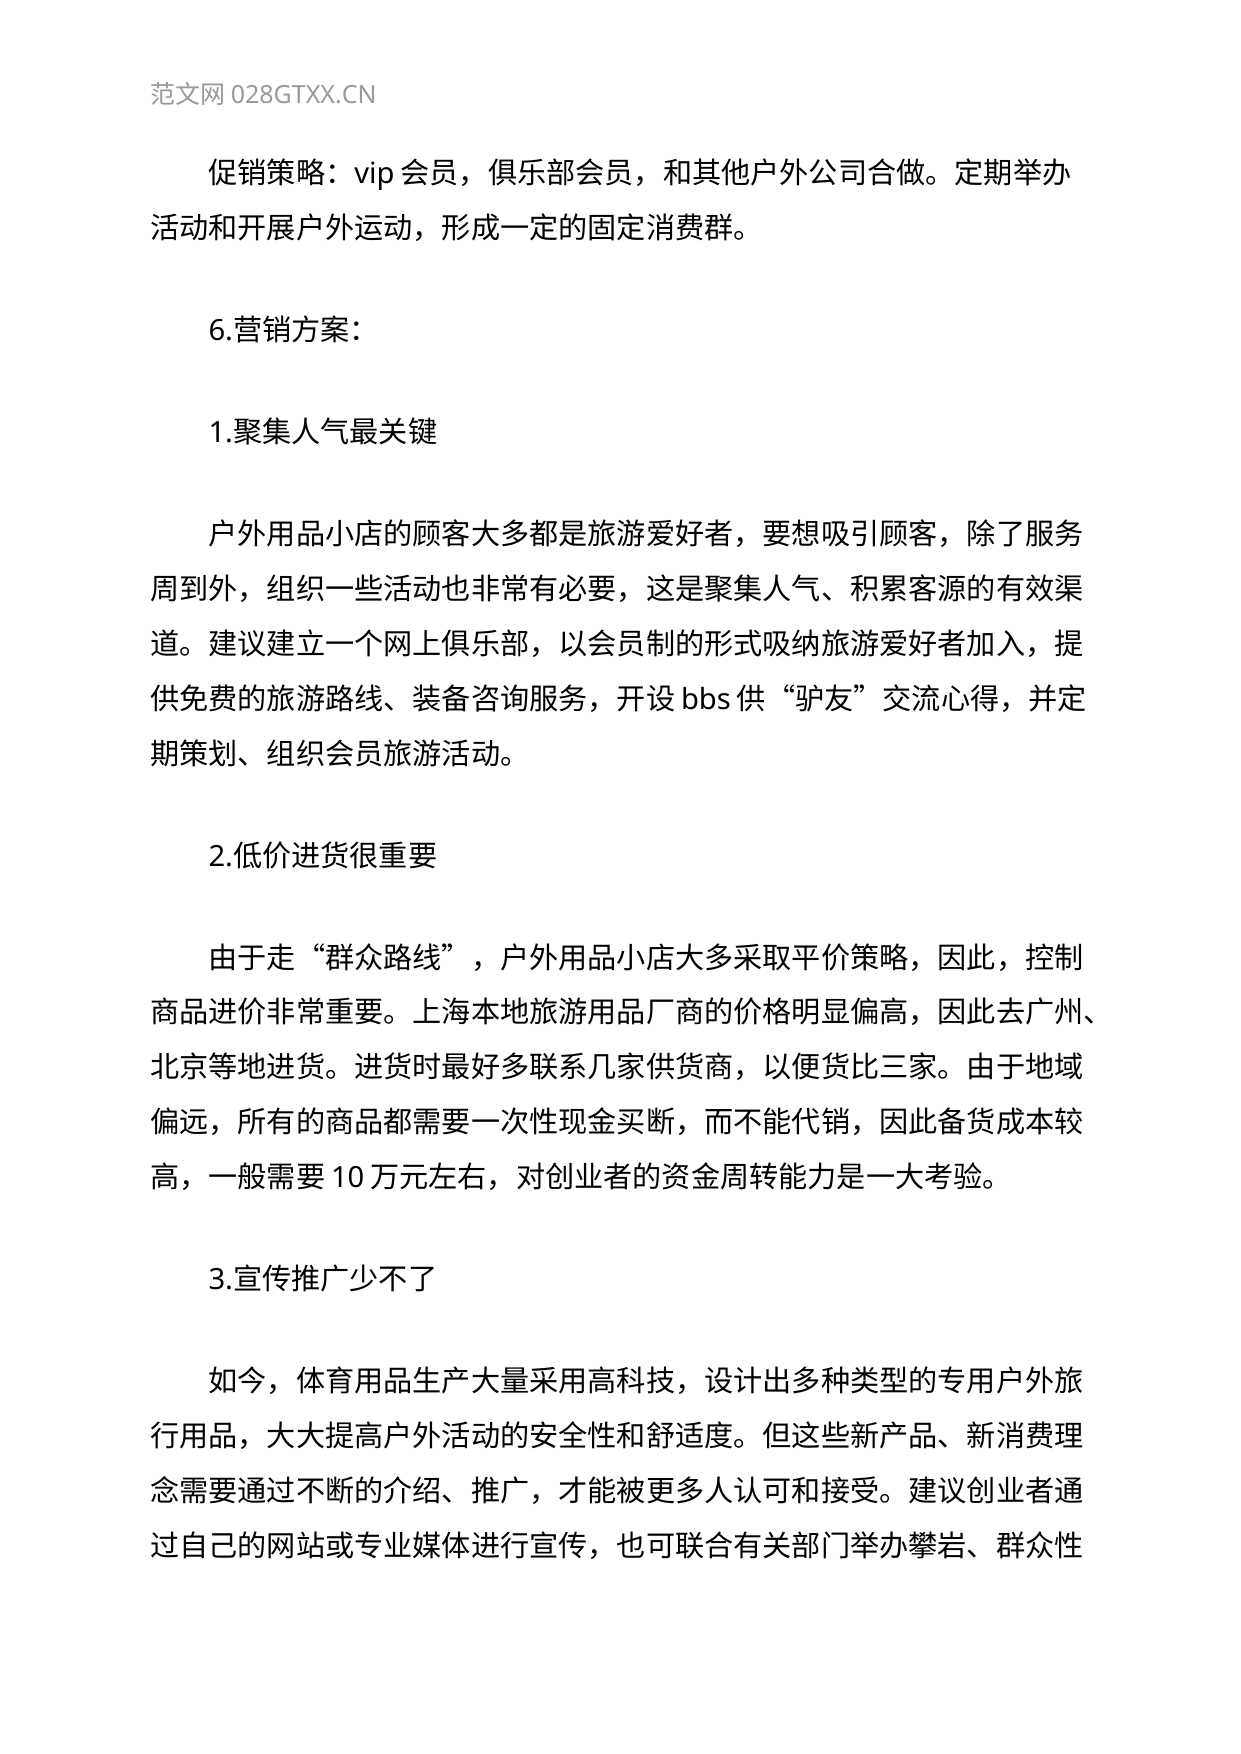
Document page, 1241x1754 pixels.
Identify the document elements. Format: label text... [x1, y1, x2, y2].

text 6.营销方案： [150, 307, 1090, 349]
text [150, 1358, 1090, 1565]
text 2.低价进货很重要 [150, 832, 1090, 874]
text 促销策略：vip会员，俱乐部会员，和其他户外公司合做。定期举办活动和开展户外运动，形成一定的固定消费群。 [150, 150, 1090, 247]
text 1.聚集人气最关键 [150, 409, 1090, 451]
text 由于走“群众路线”，户外用品小店大多采取平价策略，因此，控制商品进价非常重要。上海本地旅游用品厂商的价格明显偏高，因此去广州、北京等地进货。进货时最好多联系几家供货商，以便货比三家。由于地域偏远，所有的商品都需要一次性现金买断，而不能代销，因此备货成本较高，一般需要10万元左右，对创业者的资金周转能力是一大考验。 [150, 934, 1090, 1196]
text 户外用品小店的顾客大多都是旅游爱好者，要想吸引顾客，除了服务周到外，组织一些活动也非常有必要，这是聚集人气、积累客源的有效渠道。建议建立一个网上俱乐部，以会员制的形式吸纳旅游爱好者加入，提供免费的旅游路线、装备咨询服务，开设bbs供“驴友”交流心得，并定期策划、组织会员旅游活动。 [150, 511, 1090, 773]
text 3.宣传推广少不了 [150, 1256, 1090, 1298]
